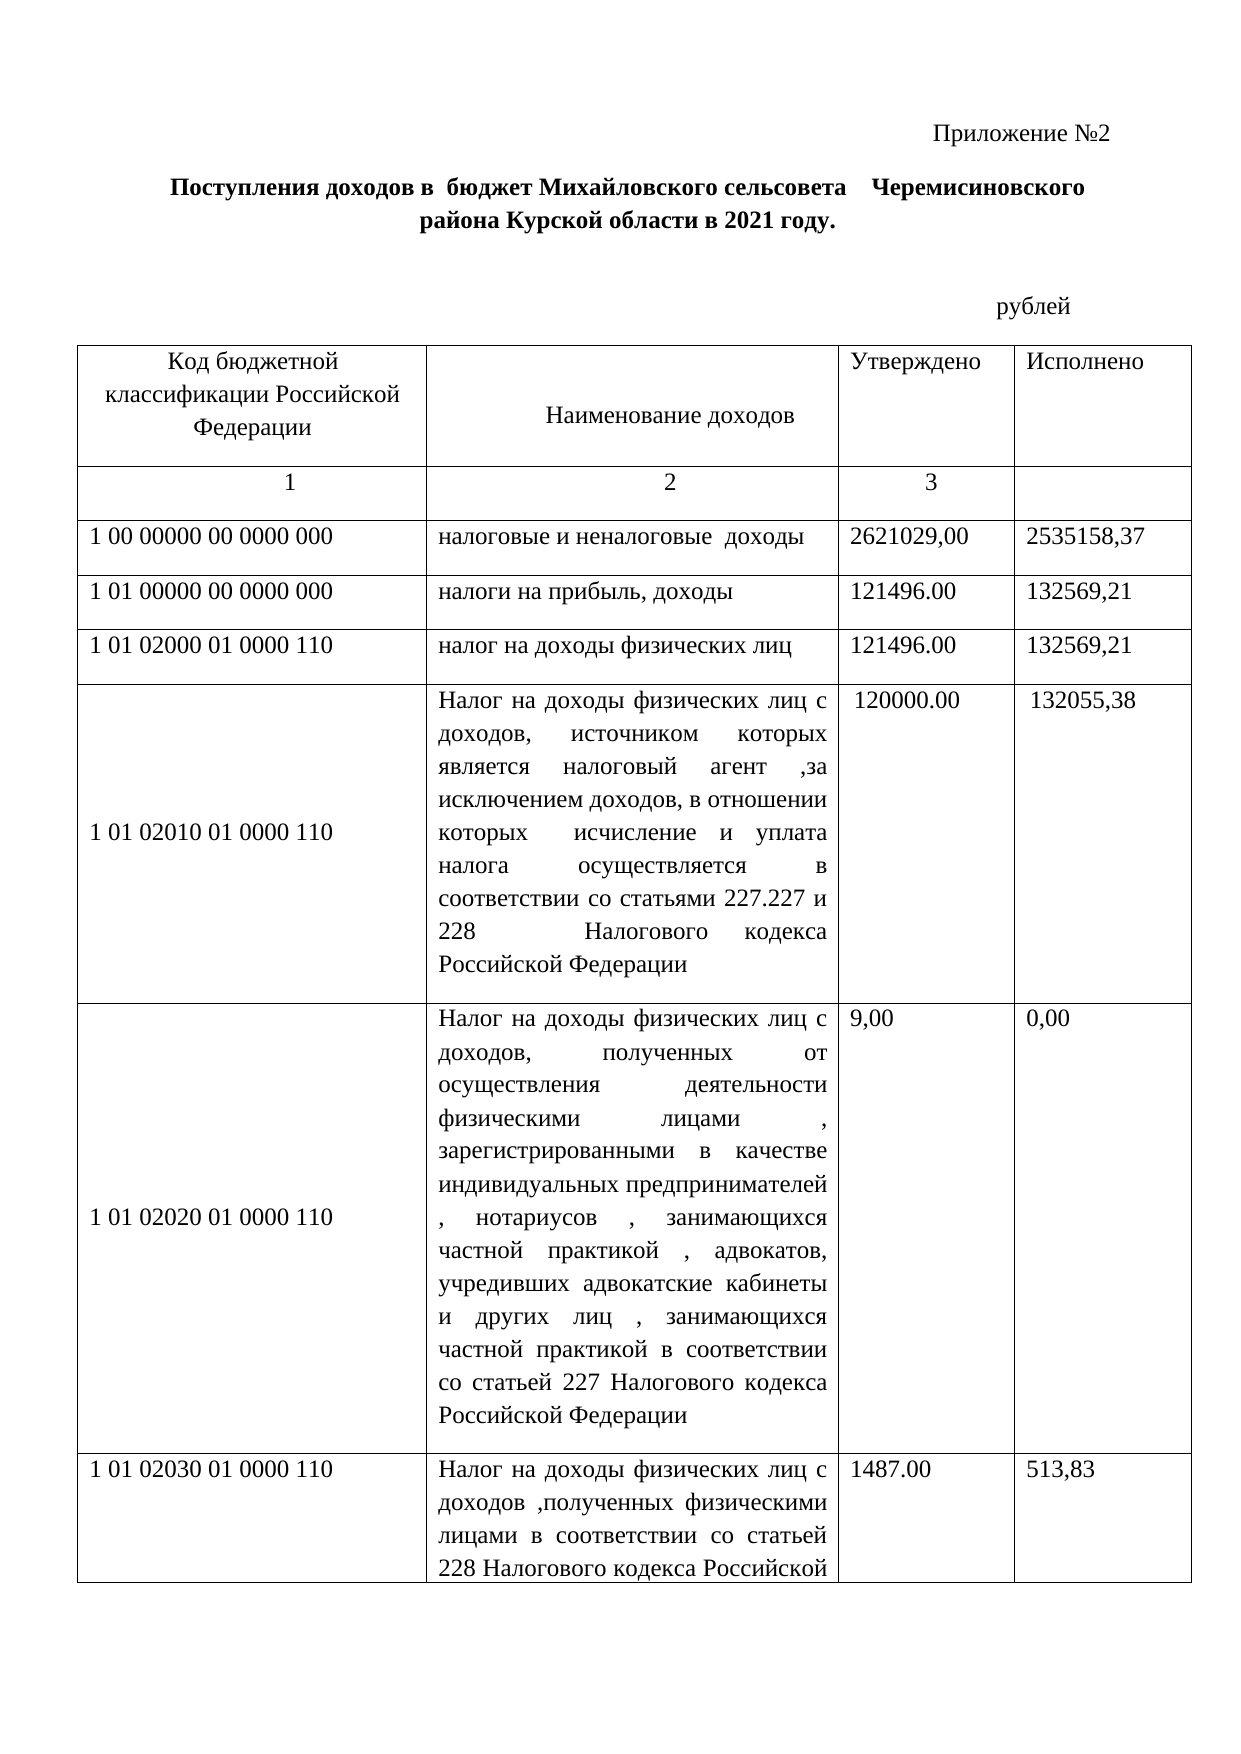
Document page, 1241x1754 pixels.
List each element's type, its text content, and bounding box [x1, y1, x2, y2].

table_header Исполнено [1015, 346, 1191, 466]
text Поступления доходов в бюджет Михайловского сельсовета Черемисиновского района Курской области в 2021 году. [159, 172, 1096, 234]
table_cell 1 01 02000 01 0000 110 [78, 630, 426, 684]
table_cell 121496.00 [839, 630, 1014, 684]
table_cell 132569,21 [1015, 630, 1191, 684]
table_cell 120000.00 [839, 685, 1014, 1002]
table_cell 132055,38 [1015, 685, 1191, 1002]
table_cell Налог на доходы физических лиц с доходов, полученных от осуществления деятельности физическими лицами , зарегистрированными в качестве индивидуальных предпринимателей , нотариусов , занимающихся частной практикой , адвокатов, учредивших адвокатские кабинеты и других лиц , занимающихся частной практикой в соответствии со статьей 227 Налогового кодекса Российской Федерации [427, 1004, 838, 1453]
table_cell 3 [839, 467, 1014, 520]
text рублей [971, 259, 1096, 320]
table_cell 132569,21 [1015, 576, 1191, 629]
table_cell налог на доходы физических лиц [427, 630, 838, 684]
table_cell 9,00 [839, 1004, 1014, 1453]
table_cell 1 00 00000 00 0000 000 [78, 521, 426, 575]
table_cell налоги на прибыль, доходы [427, 576, 838, 629]
table_cell 2621029,00 [839, 521, 1014, 575]
table_cell Налог на доходы физических лиц с доходов, источником которых является налоговый агент ,за исключением доходов, в отношении которых исчисление и уплата налога осуществляется в соответствии со статьями 227.227 и 228 Налогового кодекса Российской Федерации [427, 685, 838, 1002]
table_cell 1 01 02020 01 0000 110 [78, 1004, 426, 1453]
table_cell 2535158,37 [1015, 521, 1191, 575]
table_cell 121496.00 [839, 576, 1014, 629]
table_cell 0,00 [1015, 1004, 1191, 1453]
table_cell 2 [427, 467, 838, 520]
table_header Наименование доходов [427, 346, 838, 466]
table_header Утверждено [839, 346, 1014, 466]
table_cell 1487.00 [839, 1454, 1014, 1582]
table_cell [78, 1454, 426, 1582]
text Приложение №2 [159, 118, 1110, 147]
table_cell 1 01 02010 01 0000 110 [78, 685, 426, 1002]
table_cell налоговые и неналоговые доходы [427, 521, 838, 575]
table_cell [1015, 467, 1191, 520]
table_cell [427, 1454, 838, 1582]
table_cell 1 [78, 467, 426, 520]
table_cell 513,83 [1015, 1454, 1191, 1582]
table_header Код бюджетной классификации Российской Федерации [78, 346, 426, 466]
table_cell 1 01 00000 00 0000 000 [78, 576, 426, 629]
